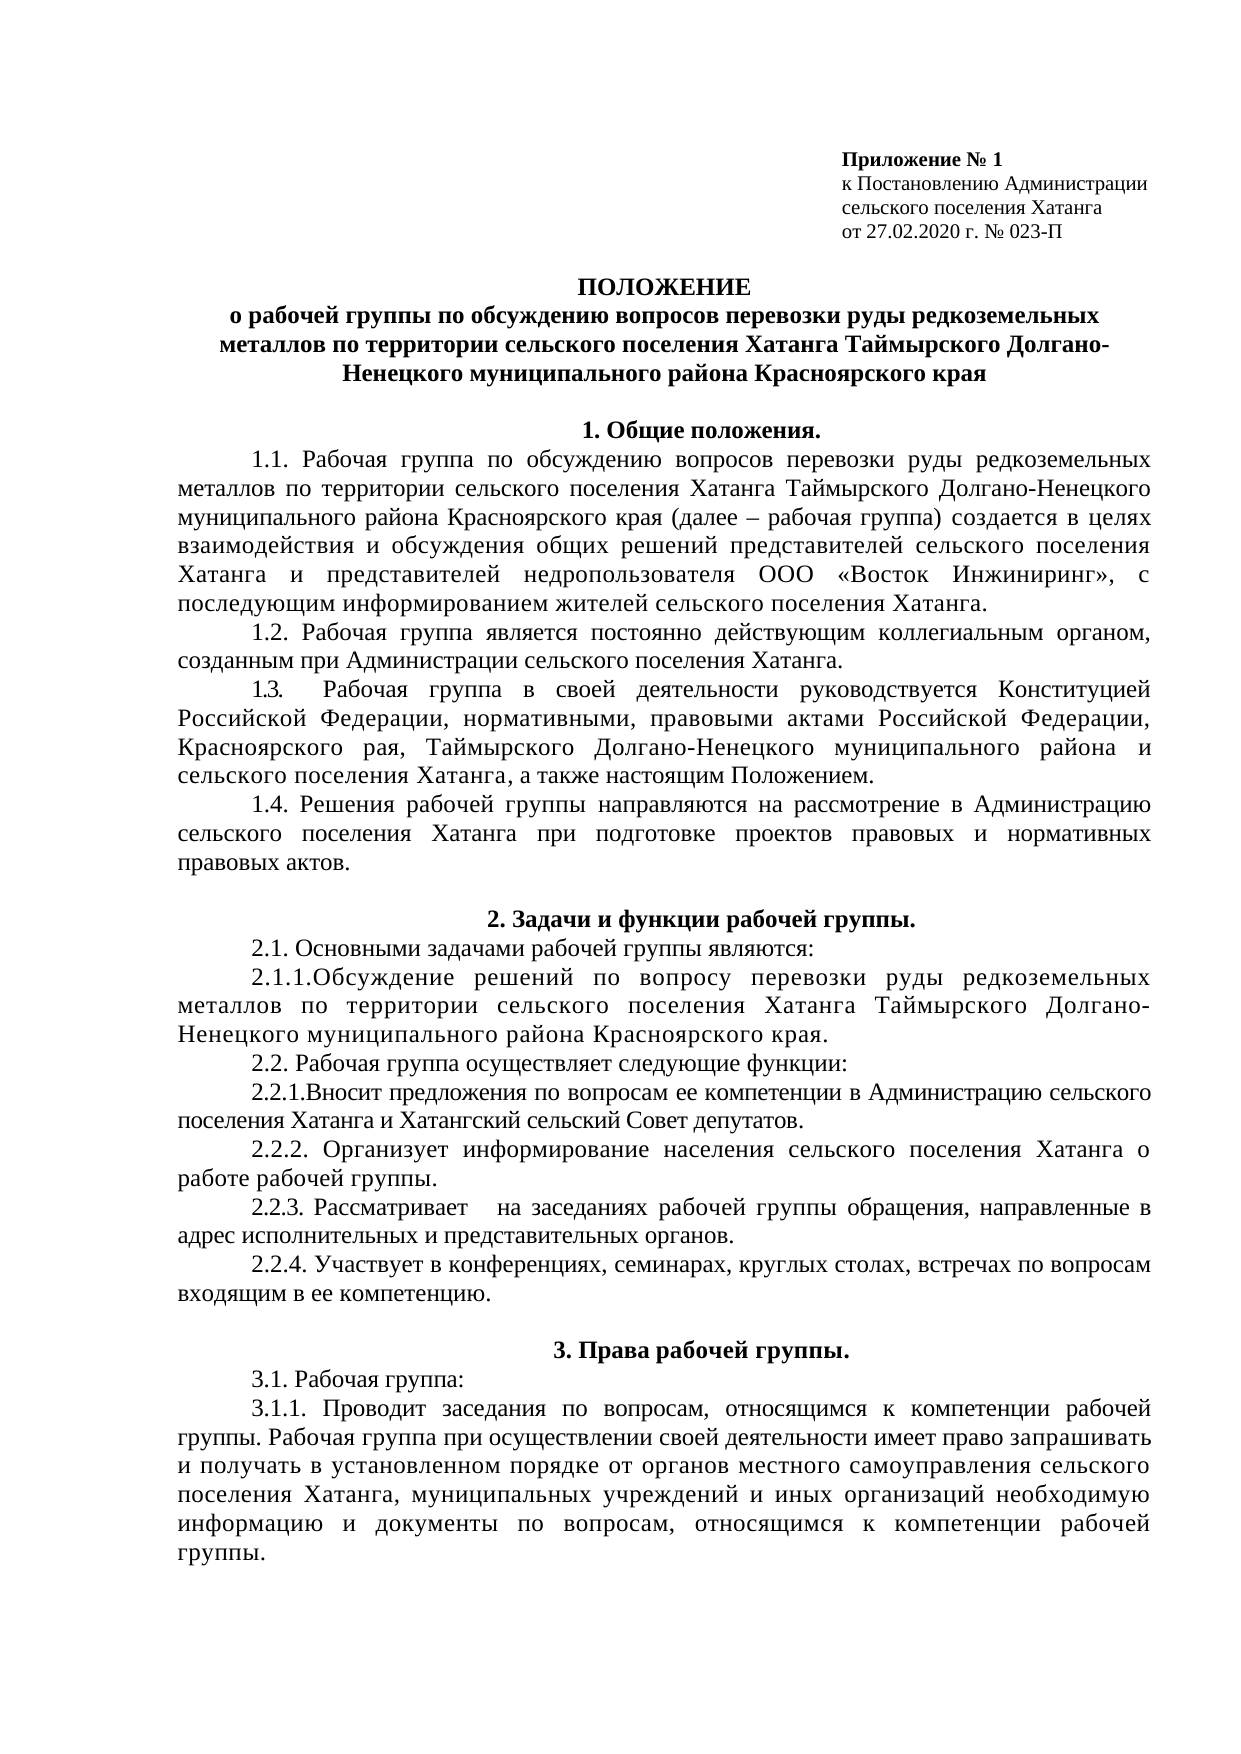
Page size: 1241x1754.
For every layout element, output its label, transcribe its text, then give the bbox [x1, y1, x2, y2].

text 2. Задачи и функции рабочей группы. [177, 904, 1152, 933]
text 2.2.3. Рассматривает на заседаниях рабочей группы обращения, направленные в адрес исполнительных и представительных органов. [177, 1192, 1152, 1249]
text 3.1. Рабочая группа: [215, 1364, 1152, 1393]
text 1. Общие положения. [177, 416, 1152, 444]
text 3.1.1. Проводит заседания по вопросам, относящимся к компетенции рабочей группы. Рабочая группа при осуществлении своей деятельности имеет право запрашивать и получать в установленном порядке от органов местного самоуправления сельского поселения Хатанга, муниципальных учреждений и иных организаций необходимую информацию и документы по вопросам, относящимся к компетенции рабочей группы. [177, 1393, 1152, 1566]
text 1.1. Рабочая группа по обсуждению вопросов перевозки руды редкоземельных металлов по территории сельского поселения Хатанга Таймырского Долгано-Ненецкого муниципального района Красноярского края (далее – рабочая группа) создается в целях взаимодействия и обсуждения общих решений представителей сельского поселения Хатанга и представителей недропользователя ООО «Восток Инжиниринг», с последующим информированием жителей сельского поселения Хатанга. [177, 444, 1152, 617]
text 2.1.1.Обсуждение решений по вопросу перевозки руды редкоземельных металлов по территории сельского поселения Хатанга Таймырского Долгано-Ненецкого муниципального района Красноярского края. [177, 962, 1152, 1048]
text 3. Права рабочей группы. [177, 1336, 1152, 1364]
text 1.2. Рабочая группа является постоянно действующим коллегиальным органом, созданным при Администрации сельского поселения Хатанга. [177, 617, 1152, 674]
text Приложение № 1 [842, 147, 1152, 171]
text 2.1. Основными задачами рабочей группы являются: [177, 933, 1152, 962]
text 2.2.1.Вносит предложения по вопросам ее компетенции в Администрацию сельского поселения Хатанга и Хатангский сельский Совет депутатов. [177, 1077, 1152, 1134]
text 1.4. Решения рабочей группы направляются на рассмотрение в Администрацию сельского поселения Хатанга при подготовке проектов правовых и нормативных правовых актов. [177, 789, 1152, 876]
text от 27.02.2020 г. № 023-П [842, 219, 1152, 243]
text к Постановлению Администрации [842, 171, 1152, 195]
text 2.2. Рабочая группа осуществляет следующие функции: [177, 1048, 1152, 1077]
text 2.2.4. Участвует в конференциях, семинарах, круглых столах, встречах по вопросам входящим в ее компетенцию. [177, 1249, 1152, 1307]
text 2.2.2. Организует информирование населения сельского поселения Хатанга о работе рабочей группы. [177, 1134, 1152, 1192]
text о рабочей группы по обсуждению вопросов перевозки руды редкоземельных металлов по территории сельского поселения Хатанга Таймырского Долгано-Ненецкого муниципального района Красноярского края [177, 301, 1152, 387]
text сельского поселения Хатанга [842, 195, 1152, 219]
text 1.3. Рабочая группа в своей деятельности руководствуется Конституцией Российской Федерации, нормативными, правовыми актами Российской Федерации, Красноярского рая, Таймырского Долгано-Ненецкого муниципального района и сельского поселения Хатанга, а также настоящим Положением. [177, 674, 1152, 789]
text ПОЛОЖЕНИЕ [177, 272, 1152, 301]
